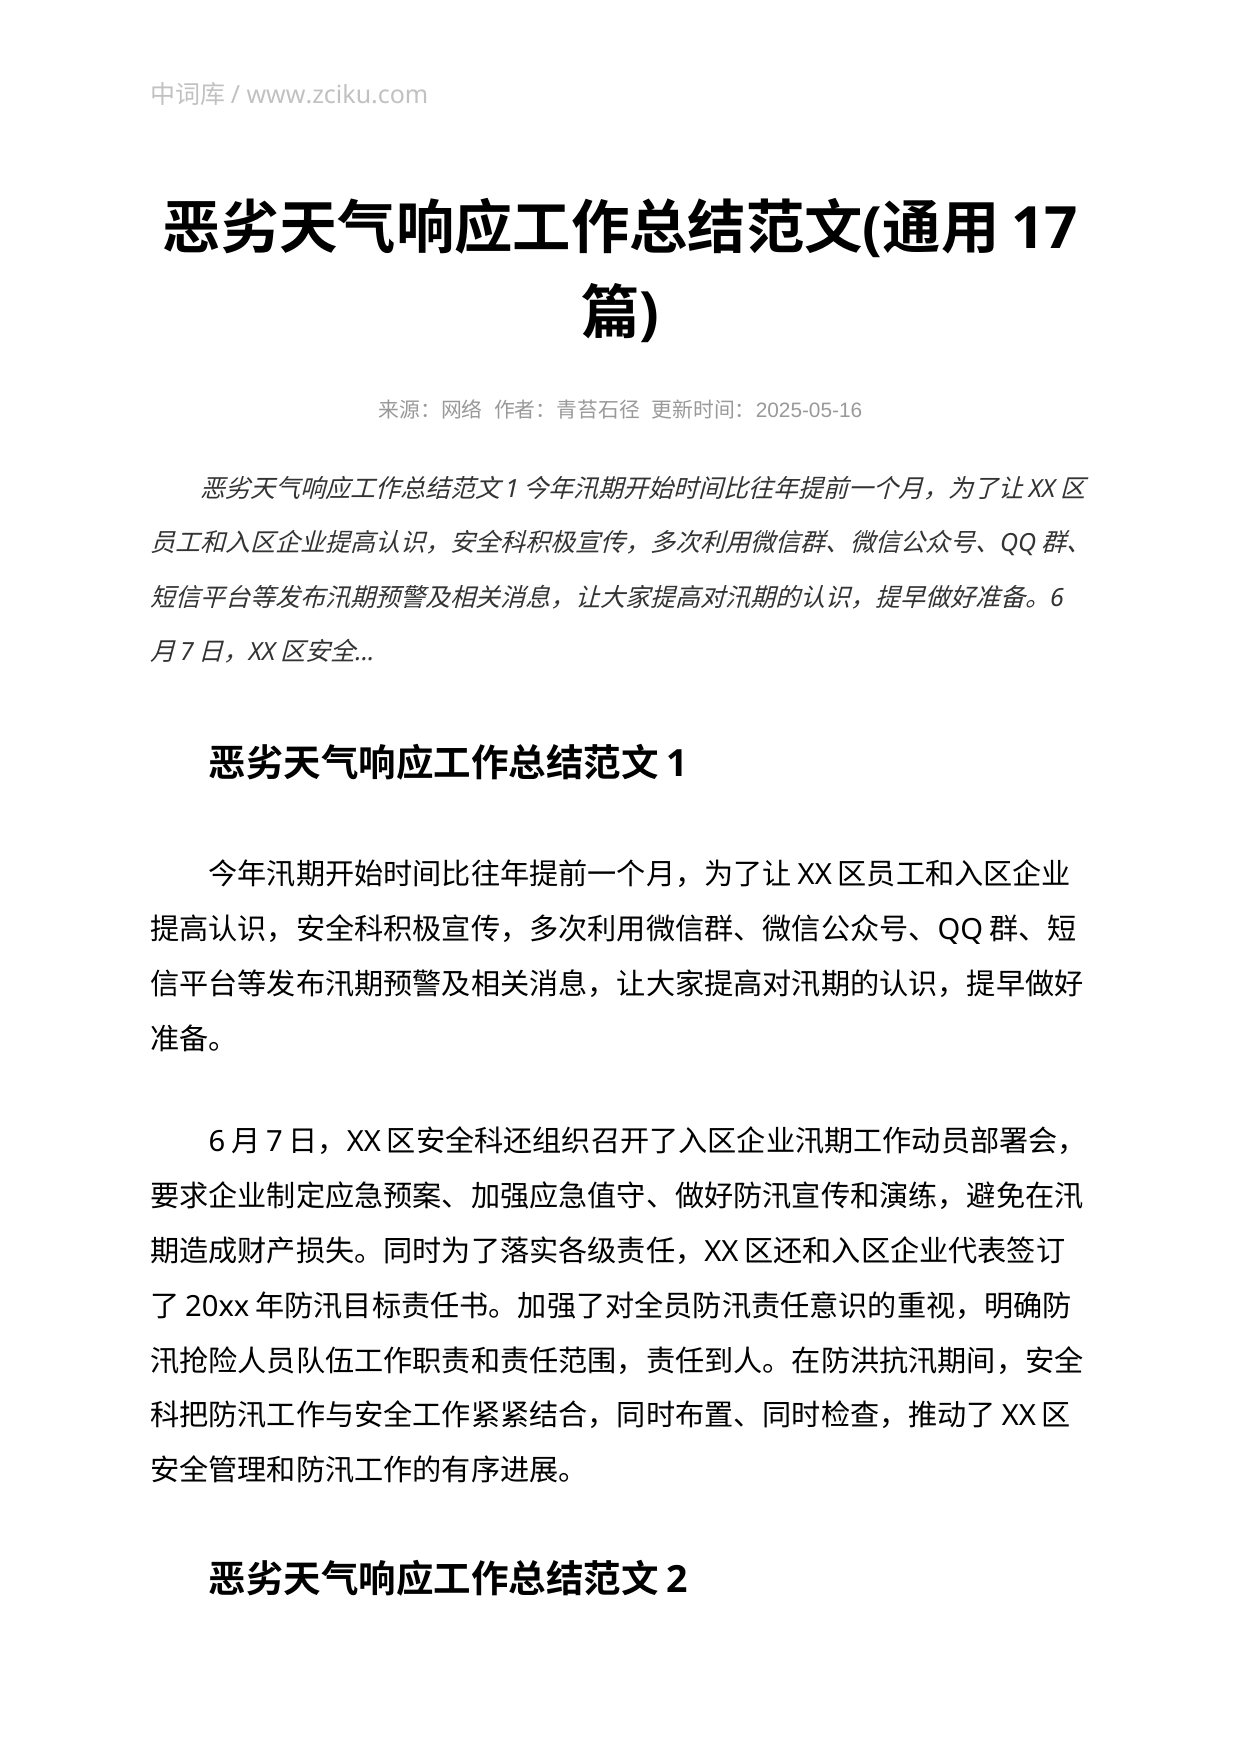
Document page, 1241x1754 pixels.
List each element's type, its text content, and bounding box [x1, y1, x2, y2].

text 今年汛期开始时间比往年提前一个月，为了让XX区员工和入区企业提高认识，安全科积极宣传，多次利用微信群、微信公众号、QQ群、短信平台等发布汛期预警及相关消息，让大家提高对汛期的认识，提早做好准备。 [150, 851, 1090, 1058]
text 恶劣天气响应工作总结范文2 [150, 1549, 1090, 1603]
text 6月7日，XX区安全科还组织召开了入区企业汛期工作动员部署会，要求企业制定应急预案、加强应急值守、做好防汛宣传和演练，避免在汛期造成财产损失。同时为了落实各级责任，XX区还和入区企业代表签订了20xx年防汛目标责任书。加强了对全员防汛责任意识的重视，明确防汛抢险人员队伍工作职责和责任范围，责任到人。在防洪抗汛期间，安全科把防汛工作与安全工作紧紧结合，同时布置、同时检查，推动了XX区安全管理和防汛工作的有序进展。 [150, 1117, 1090, 1489]
text 来源：网络 作者：青苔石径 更新时间：2025-05-16 [150, 398, 1090, 422]
text 恶劣天气响应工作总结范文1今年汛期开始时间比往年提前一个月，为了让XX区员工和入区企业提高认识，安全科积极宣传，多次利用微信群、微信公众号、QQ群、短信平台等发布汛期预警及相关消息，让大家提高对汛期的认识，提早做好准备。6月7日，XX区安全... [150, 468, 1090, 668]
text 恶劣天气响应工作总结范文1 [150, 733, 1090, 787]
subtitle 恶劣天气响应工作总结范文(通用17篇) [150, 181, 1090, 351]
